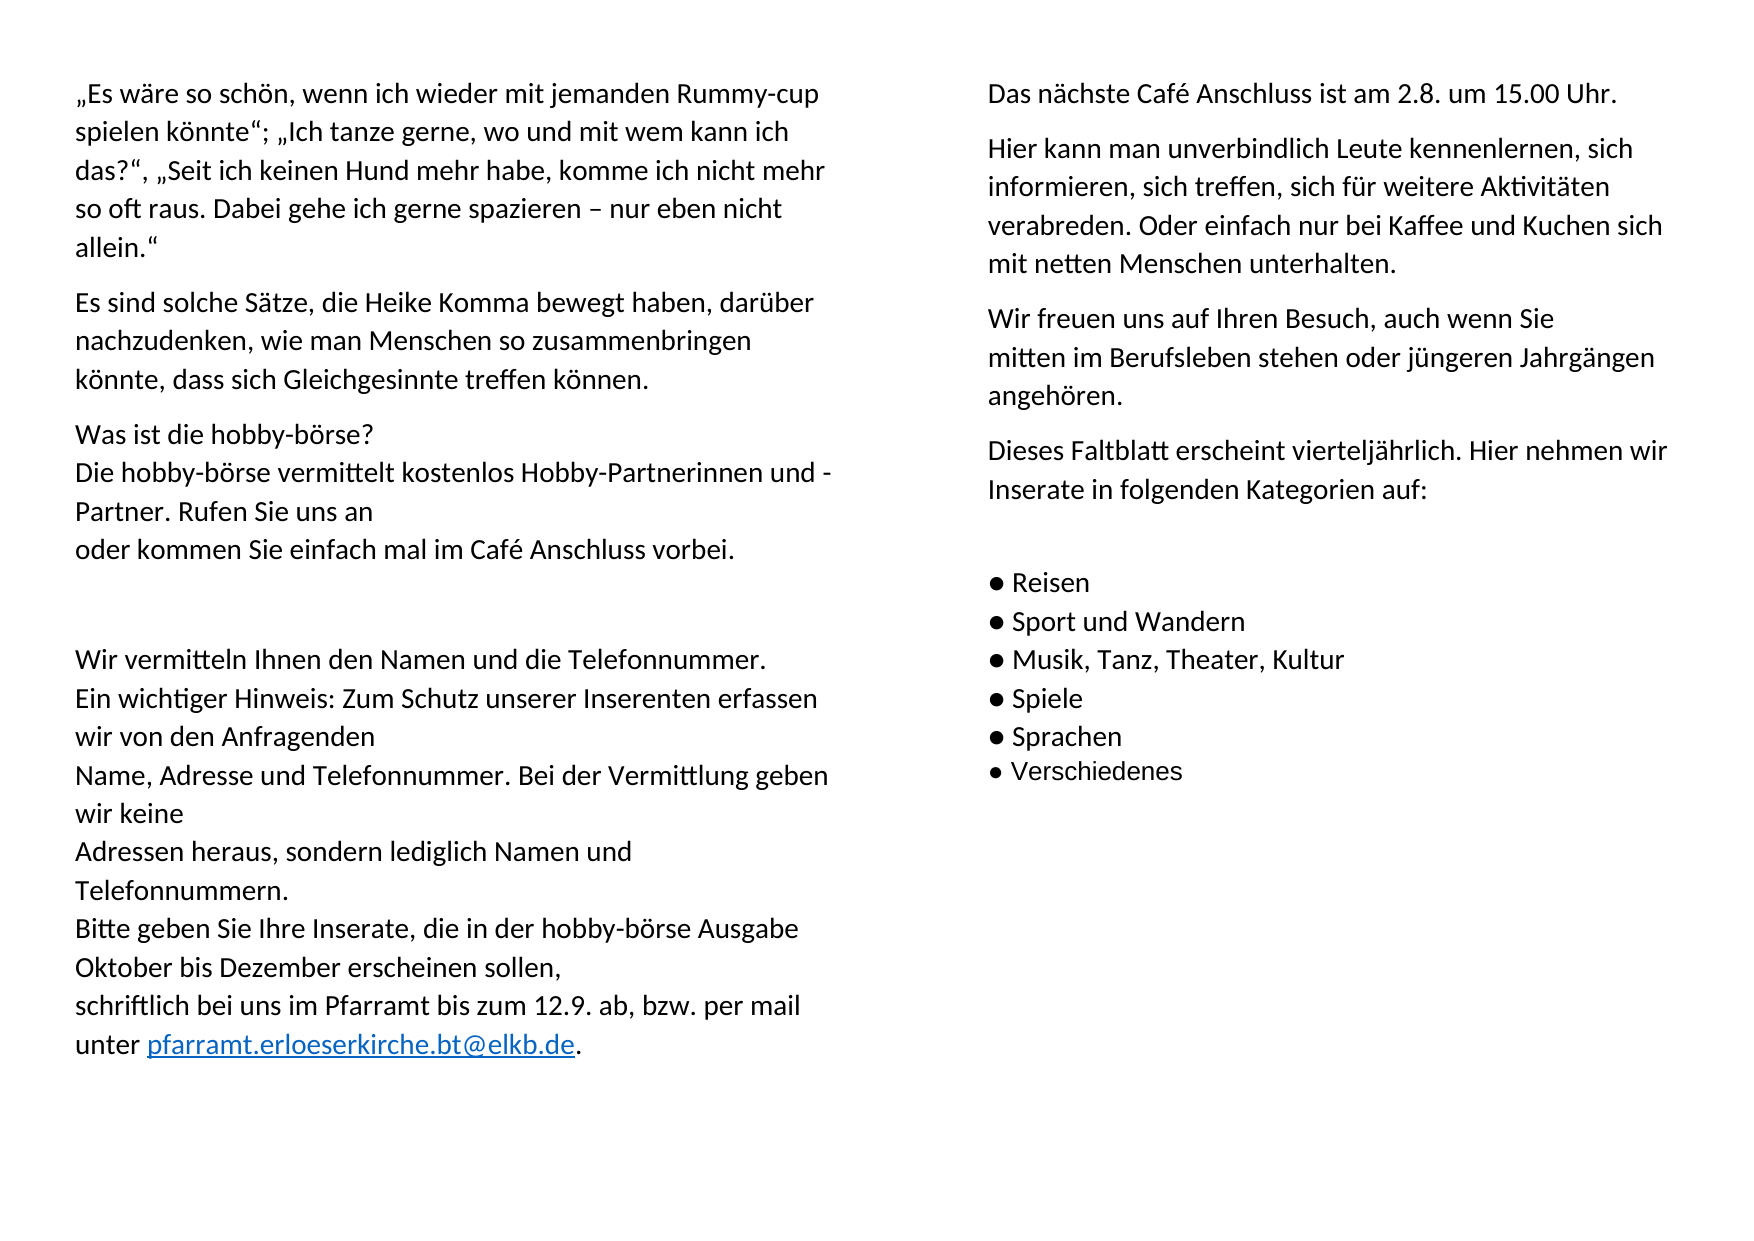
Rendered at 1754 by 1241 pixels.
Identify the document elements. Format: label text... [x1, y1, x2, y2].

text Dieses Faltblatt erscheint vierteljährlich. Hier nehmen wir Inserate in folgenden Kategorien auf: [988, 432, 1679, 507]
text Es sind solche Sätze, die Heike Komma bewegt haben, darüber nachzudenken, wie man Menschen so zusammenbringen könnte, dass sich Gleichgesinnte treffen können. [75, 284, 840, 396]
text Hier kann man unverbindlich Leute kennenlernen, sich informieren, sich treffen, sich für weitere Aktivitäten verabreden. Oder einfach nur bei Kaffee und Kuchen sich mit netten Menschen unterhalten. [988, 130, 1679, 281]
text Wir freuen uns auf Ihren Besuch, auch wenn Sie mitten im Berufsleben stehen oder jüngeren Jahrgängen angehören. [988, 301, 1679, 413]
text Wir vermitteln Ihnen den Namen und die Telefonnummer. Ein wichtiger Hinweis: Zum Schutz unserer Inserenten erfassen wir von den Anfragenden Name, Adresse und Telefonnummer. Bei der Vermittlung geben wir keine Adressen heraus, sondern lediglich Namen und Telefonnummern. Bitte geben Sie Ihre Inserate, die in der hobby-börse Ausgabe Oktober bis Dezember erscheinen sollen, schriftlich bei uns im Pfarramt bis zum 12.9. ab, bzw. per mail unter pfarramt.erloeserkirche.bt@elkb.de. [75, 641, 840, 1061]
text Was ist die hobby-börse? Die hobby-börse vermittelt kostenlos Hobby-Partnerinnen und -Partner. Rufen Sie uns an oder kommen Sie einfach mal im Café Anschluss vorbei. [75, 416, 840, 567]
text Das nächste Café Anschluss ist am 2.8. um 15.00 Uhr. [988, 75, 1679, 111]
text ● Reisen ● Sport und Wandern ● Musik, Tanz, Theater, Kultur ● Spiele ● Sprachen ● Verschiedenes [988, 526, 1679, 816]
text „Es wäre so schön, wenn ich wieder mit jemanden Rummy-cup spielen könnte“; „Ich tanze gerne, wo und mit wem kann ich das?“, „Seit ich keinen Hund mehr habe, komme ich nicht mehr so oft raus. Dabei gehe ich gerne spazieren – nur eben nicht allein.“ [75, 75, 840, 264]
